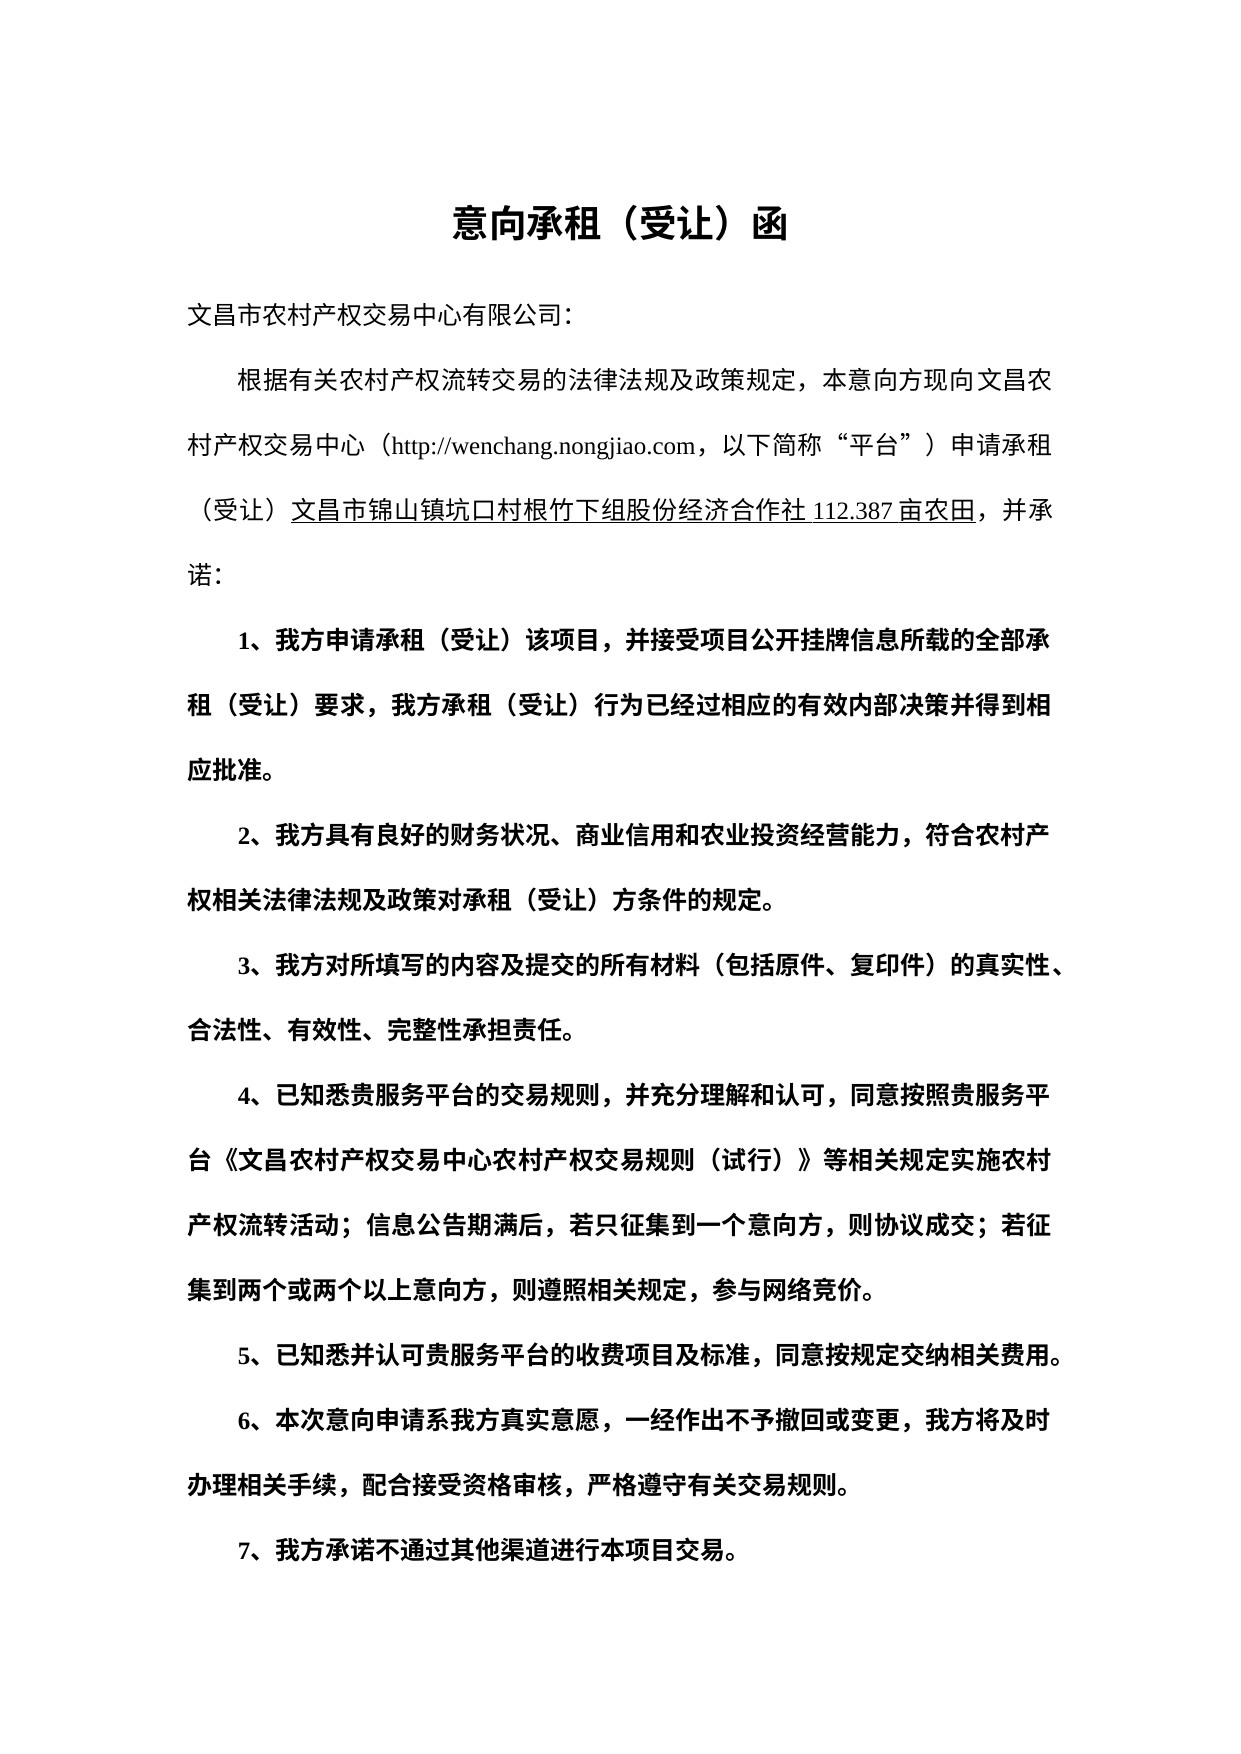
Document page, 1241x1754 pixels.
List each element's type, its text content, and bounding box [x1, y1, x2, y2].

text 7、我方承诺不通过其他渠道进行本项目交易。 [187, 1516, 1053, 1581]
text 4、已知悉贵服务平台的交易规则，并充分理解和认可，同意按照贵服务平台《文昌农村产权交易中心农村产权交易规则（试行）》等相关规定实施农村产权流转活动；信息公告期满后，若只征集到一个意向方，则协议成交；若征集到两个或两个以上意向方，则遵照相关规定，参与网络竞价。 [187, 1061, 1053, 1321]
text 5、已知悉并认可贵服务平台的收费项目及标准，同意按规定交纳相关费用。 [187, 1321, 1053, 1386]
text 根据有关农村产权流转交易的法律法规及政策规定，本意向方现向文昌农村产权交易中心（http://wenchang.nongjiao.com，以下简称“平台”）申请承租（受让）文昌市锦山镇坑口村根竹下组股份经济合作社112.387亩农田，并承诺： [187, 346, 1053, 606]
text 2、我方具有良好的财务状况、商业信用和农业投资经营能力，符合农村产权相关法律法规及政策对承租（受让）方条件的规定。 [187, 801, 1053, 931]
text 6、本次意向申请系我方真实意愿，一经作出不予撤回或变更，我方将及时办理相关手续，配合接受资格审核，严格遵守有关交易规则。 [187, 1386, 1053, 1516]
subtitle 意向承租（受让）函 [187, 189, 1053, 254]
text 3、我方对所填写的内容及提交的所有材料（包括原件、复印件）的真实性、合法性、有效性、完整性承担责任。 [187, 931, 1053, 1061]
text 1、我方申请承租（受让）该项目，并接受项目公开挂牌信息所载的全部承租（受让）要求，我方承租（受让）行为已经过相应的有效内部决策并得到相应批准。 [187, 606, 1053, 801]
text 文昌市农村产权交易中心有限公司： [187, 281, 1053, 346]
